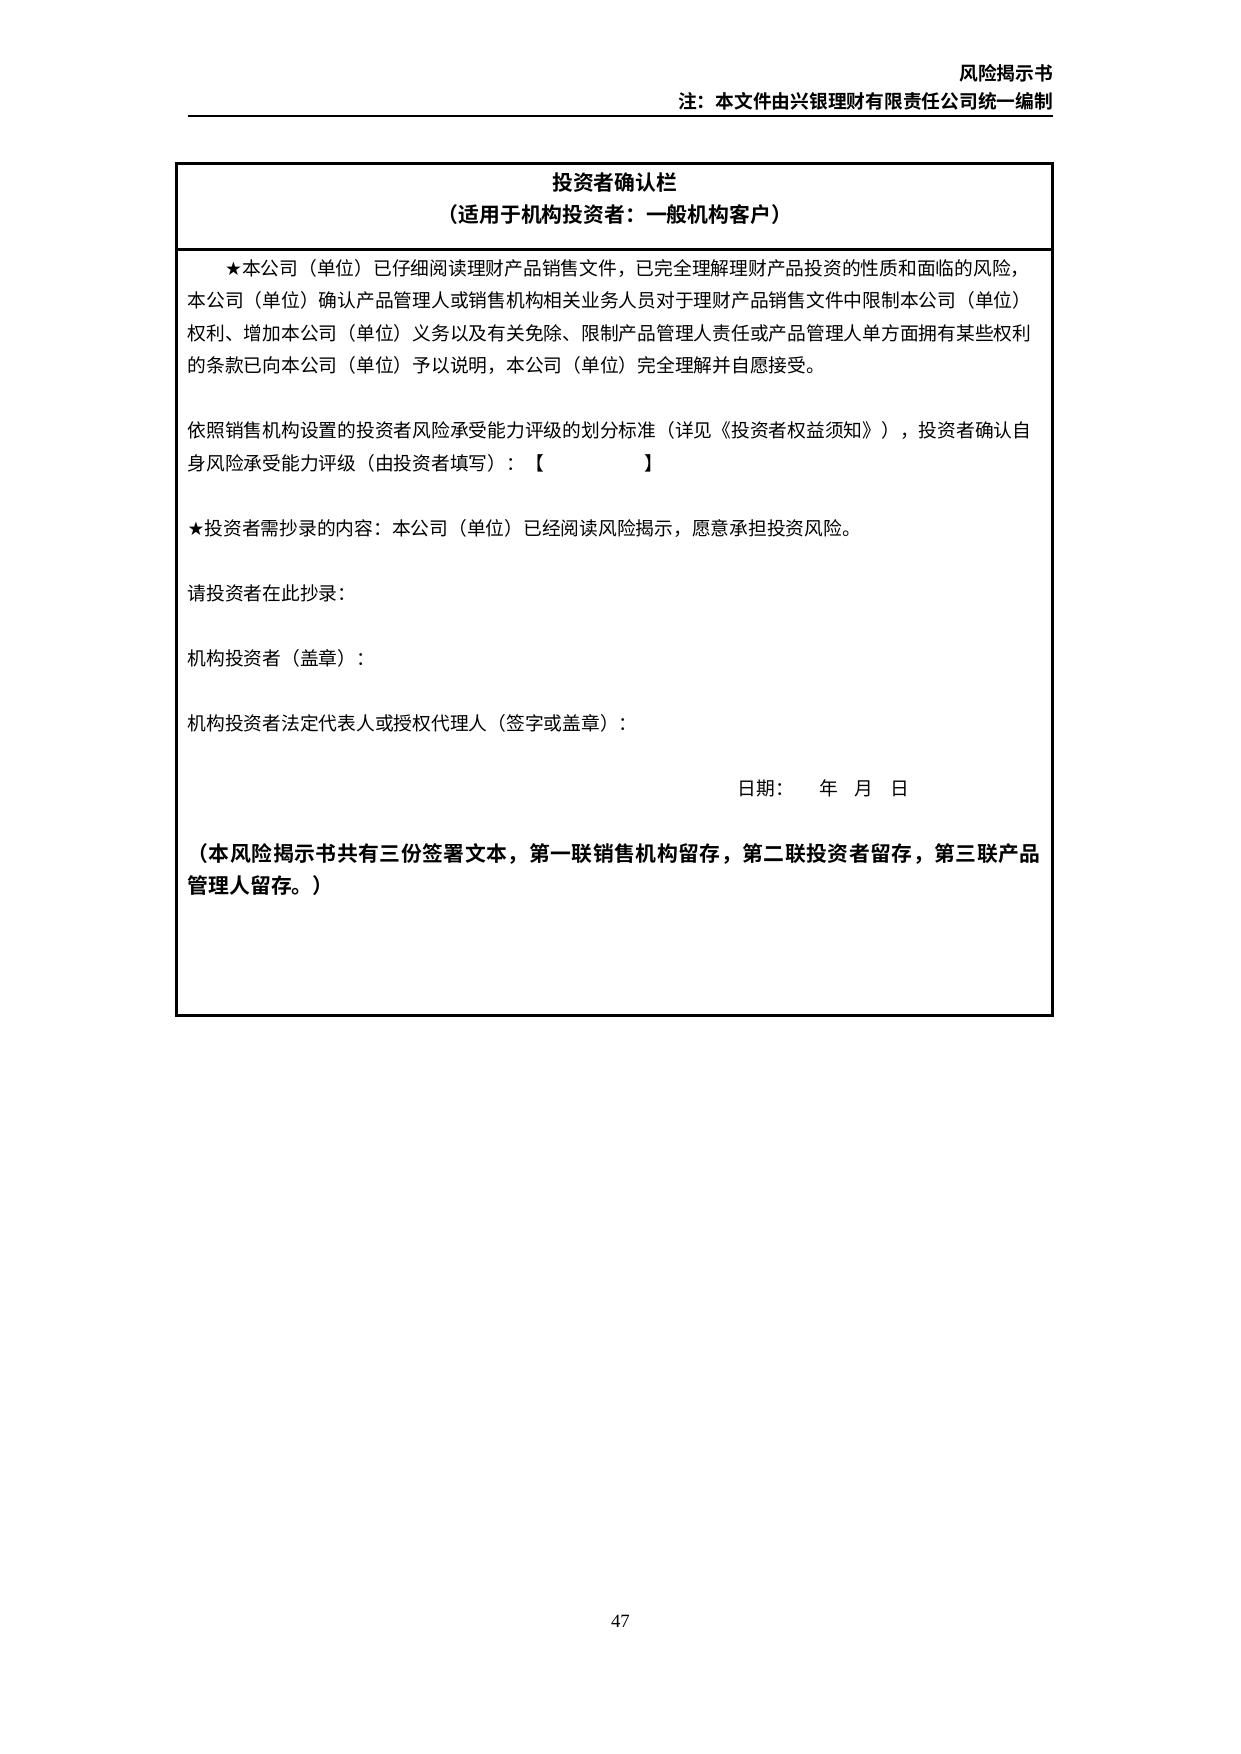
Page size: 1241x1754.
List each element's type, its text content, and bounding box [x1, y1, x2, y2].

table_header 投资者确认栏 （适用于机构投资者：一般机构客户） [178, 165, 1051, 248]
table_cell ★本公司（单位）已仔细阅读理财产品销售文件，已完全理解理财产品投资的性质和面临的风险，本公司（单位）确认产品管理人或销售机构相关业务人员对于理财产品销售文件中限制本公司（单位）权利、增加本公司（单位）义务以及有关免除、限制产品管理人责任或产品管理人单方面拥有某些权利的条款已向本公司（单位）予以说明，本公司（单位）完全理解并自愿接受。 依照销售机构设置的投资者风险承受能力评级的划分标准（详见《投资者权益须知》），投资者确认自身风险承受能力评级（由投资者填写）：【 】 ★投资者需抄录的内容：本公司（单位）已经阅读风险揭示，愿意承担投资风险。 请投资者在此抄录： 机构投资者（盖章）： 机构投资者法定代表人或授权代理人（签字或盖章）： 日期： 年 月 日 （本风险揭示书共有三份签署文本，第一联销售机构留存，第二联投资者留存，第三联产品管理人留存。） [178, 251, 1051, 1014]
